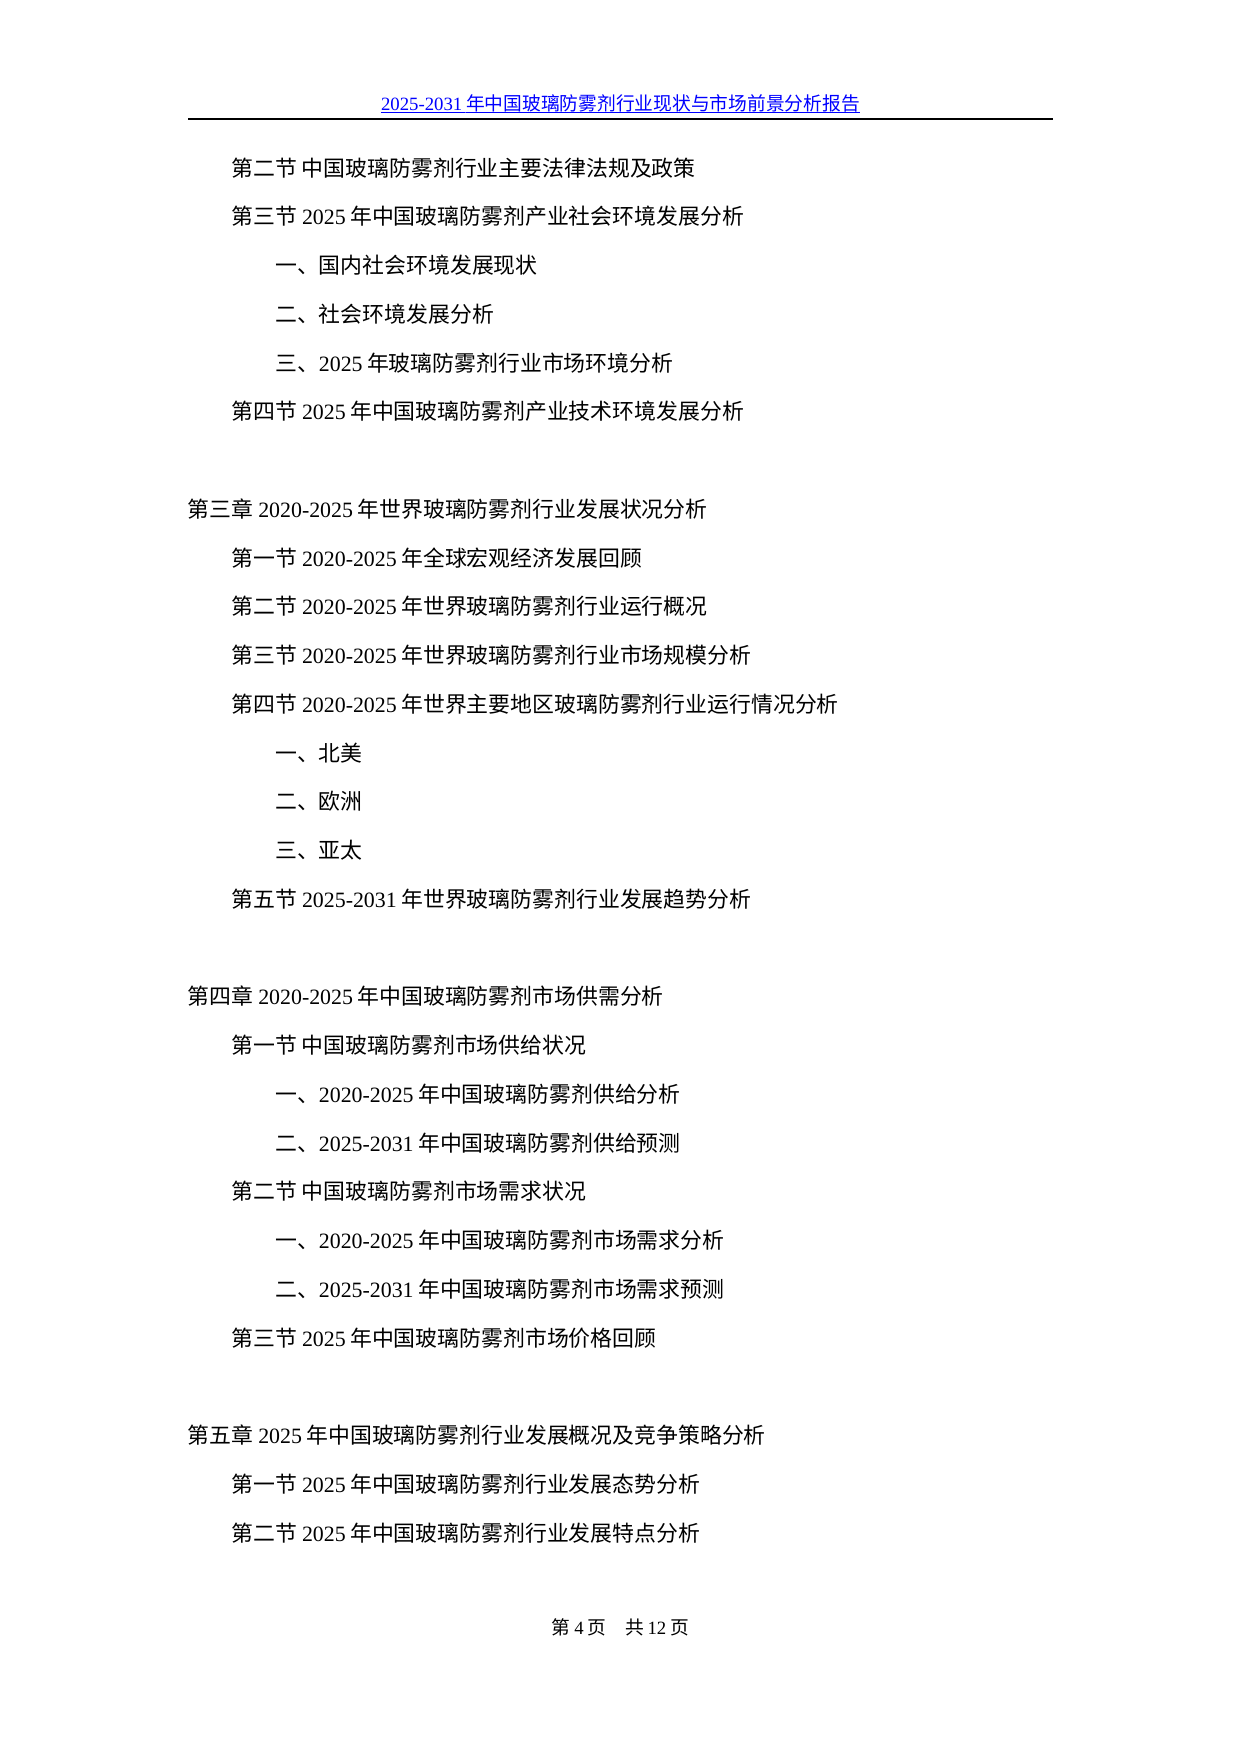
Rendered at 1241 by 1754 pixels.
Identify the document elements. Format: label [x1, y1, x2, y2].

text [187, 150, 1053, 1548]
